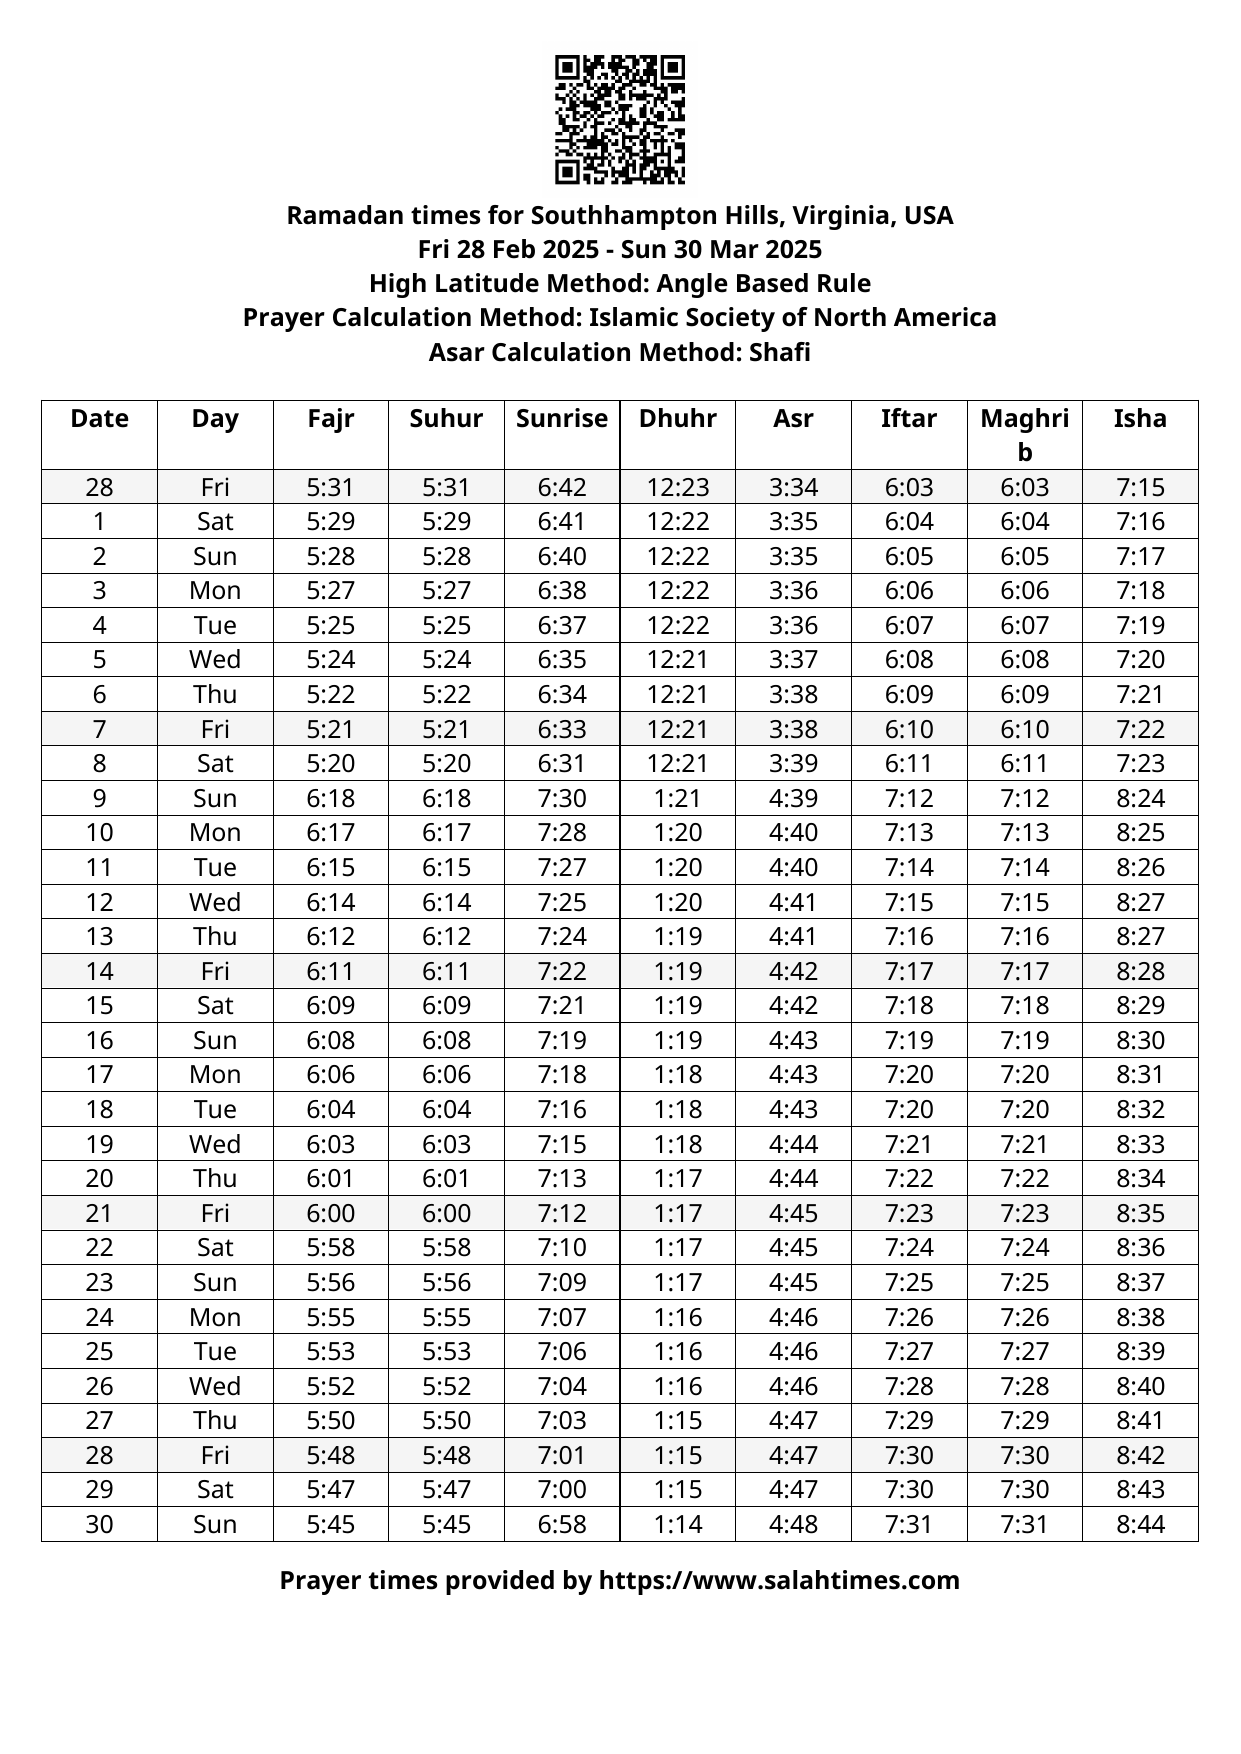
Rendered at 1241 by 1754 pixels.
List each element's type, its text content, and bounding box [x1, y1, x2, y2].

table_cell 8:41 [1083, 1404, 1198, 1437]
table_header Iftar [852, 401, 967, 469]
table_cell 8:34 [1083, 1161, 1198, 1195]
table_cell Mon [158, 816, 273, 849]
table_cell 2 [42, 539, 157, 572]
table_cell 7:17 [1083, 539, 1198, 572]
table_cell 4:42 [736, 989, 851, 1022]
table_cell 5:56 [389, 1265, 504, 1299]
table_cell 5:29 [389, 504, 504, 538]
table_cell 7:19 [505, 1023, 619, 1057]
table_cell Sat [158, 746, 273, 780]
table_cell 3:34 [736, 470, 851, 503]
table_cell 4:43 [736, 1092, 851, 1126]
table_cell 28 [42, 470, 157, 503]
table_cell 5:55 [274, 1300, 388, 1333]
table_cell 1:19 [621, 1023, 735, 1057]
table_cell Sun [158, 781, 273, 814]
table_cell 3:35 [736, 539, 851, 572]
table_cell 19 [42, 1127, 157, 1160]
table_cell 7:09 [505, 1265, 619, 1299]
table_header Asr [736, 401, 851, 469]
table_cell 4 [42, 608, 157, 642]
table_cell 7:21 [1083, 677, 1198, 711]
table_cell 7:12 [852, 781, 967, 814]
table_cell 24 [42, 1300, 157, 1333]
table_cell 5:20 [389, 746, 504, 780]
table_header Dhuhr [621, 401, 735, 469]
table_cell 1:17 [621, 1231, 735, 1264]
table_cell 6:11 [274, 954, 388, 987]
table_header Suhur [389, 401, 504, 469]
table_cell Fri [158, 954, 273, 987]
table_cell Wed [158, 1127, 273, 1160]
table_cell 7:14 [852, 850, 967, 884]
table_cell 1:20 [621, 885, 735, 918]
table_cell 6:34 [505, 677, 619, 711]
table_cell 7:15 [505, 1127, 619, 1160]
table_cell 5:31 [274, 470, 388, 503]
table_cell 1:19 [621, 989, 735, 1022]
table_cell 5 [42, 643, 157, 676]
table_cell 6:03 [274, 1127, 388, 1160]
table_cell Thu [158, 919, 273, 953]
table_cell 6:14 [274, 885, 388, 918]
table_cell 7:21 [852, 1127, 967, 1160]
table_cell 29 [42, 1473, 157, 1506]
table_header Isha [1083, 401, 1198, 469]
text Fri 28 Feb 2025 - Sun 30 Mar 2025 [42, 232, 1198, 266]
table_cell Wed [158, 1369, 273, 1402]
table_cell 1:14 [621, 1507, 735, 1541]
table_header Sunrise [505, 401, 619, 469]
table_cell 7:28 [968, 1369, 1082, 1402]
table_cell 8:43 [1083, 1473, 1198, 1506]
table_cell 7:30 [852, 1438, 967, 1472]
table_cell 1:20 [621, 850, 735, 884]
table_header Maghrib [968, 401, 1082, 469]
table_cell 4:46 [736, 1300, 851, 1333]
table_cell 13 [42, 919, 157, 953]
table_cell 5:53 [274, 1334, 388, 1368]
table_cell 5:58 [389, 1231, 504, 1264]
table_cell 6:08 [968, 643, 1082, 676]
table_cell 7:16 [505, 1092, 619, 1126]
table_cell 6:11 [852, 746, 967, 780]
table_cell 7:18 [1083, 574, 1198, 607]
table_cell 3:39 [736, 746, 851, 780]
table_cell 7:19 [968, 1023, 1082, 1057]
table_cell 6:15 [389, 850, 504, 884]
table_cell 7:17 [852, 954, 967, 987]
table_cell 8:28 [1083, 954, 1198, 987]
table_cell 8:33 [1083, 1127, 1198, 1160]
table_cell Wed [158, 643, 273, 676]
table_cell 6:04 [274, 1092, 388, 1126]
table_cell 7:18 [852, 989, 967, 1022]
table_cell 7:26 [968, 1300, 1082, 1333]
table_cell 23 [42, 1265, 157, 1299]
table_cell 4:45 [736, 1196, 851, 1229]
table_cell 6:00 [274, 1196, 388, 1229]
table_cell 6:10 [968, 712, 1082, 745]
table_cell 3:35 [736, 504, 851, 538]
table_cell 5:55 [389, 1300, 504, 1333]
table_cell 7:06 [505, 1334, 619, 1368]
table_cell 5:31 [389, 470, 504, 503]
table_cell 7:22 [505, 954, 619, 987]
table_cell 7:31 [852, 1507, 967, 1541]
table_cell 7:22 [852, 1161, 967, 1195]
table_cell 8:37 [1083, 1265, 1198, 1299]
table_cell 6 [42, 677, 157, 711]
table_cell Fri [158, 1438, 273, 1472]
text High Latitude Method: Angle Based Rule [42, 266, 1198, 300]
table_cell 6:18 [389, 781, 504, 814]
table_cell 6:04 [389, 1092, 504, 1126]
table_cell 5:48 [274, 1438, 388, 1472]
table_cell 7:12 [505, 1196, 619, 1229]
table_cell Fri [158, 470, 273, 503]
table_header Fajr [274, 401, 388, 469]
table_cell Tue [158, 850, 273, 884]
table_cell 7:18 [505, 1058, 619, 1091]
table_cell 20 [42, 1161, 157, 1195]
table_cell 5:58 [274, 1231, 388, 1264]
table_cell 22 [42, 1231, 157, 1264]
table_cell 1:16 [621, 1300, 735, 1333]
text Prayer Calculation Method: Islamic Society of North America [42, 300, 1198, 334]
table_cell 4:47 [736, 1473, 851, 1506]
table_cell 6:08 [274, 1023, 388, 1057]
text Prayer times provided by https://www.salahtimes.com [42, 1563, 1198, 1597]
table_cell Sun [158, 1265, 273, 1299]
table_cell 7:00 [505, 1473, 619, 1506]
table_cell 5:25 [274, 608, 388, 642]
table_cell 7:27 [968, 1334, 1082, 1368]
table_cell 7:01 [505, 1438, 619, 1472]
table_cell 5:52 [389, 1369, 504, 1402]
table_cell 12 [42, 885, 157, 918]
table_cell Mon [158, 1058, 273, 1091]
table_cell 1:16 [621, 1334, 735, 1368]
table_cell 7:20 [1083, 643, 1198, 676]
table_cell 7:28 [852, 1369, 967, 1402]
table_cell 6:17 [389, 816, 504, 849]
table_cell 7:13 [968, 816, 1082, 849]
table_cell 1:15 [621, 1404, 735, 1437]
table_cell Mon [158, 574, 273, 607]
table_cell 6:07 [852, 608, 967, 642]
table_cell 5:56 [274, 1265, 388, 1299]
table_cell 7:03 [505, 1404, 619, 1437]
table_cell 8:31 [1083, 1058, 1198, 1091]
table_cell 7:22 [1083, 712, 1198, 745]
table_cell 8:29 [1083, 989, 1198, 1022]
table_cell 1:17 [621, 1265, 735, 1299]
table_cell 6:09 [274, 989, 388, 1022]
table_cell 7:18 [968, 989, 1082, 1022]
table_cell 7:15 [1083, 470, 1198, 503]
table_cell 7:30 [968, 1473, 1082, 1506]
table_cell 4:41 [736, 885, 851, 918]
table_cell 10 [42, 816, 157, 849]
table_cell 26 [42, 1369, 157, 1402]
table_cell 5:28 [274, 539, 388, 572]
table_cell Sun [158, 539, 273, 572]
table_cell 1:19 [621, 954, 735, 987]
table_cell 6:15 [274, 850, 388, 884]
table_cell 5:27 [389, 574, 504, 607]
table_cell 7:20 [852, 1092, 967, 1126]
table_cell 4:44 [736, 1127, 851, 1160]
table_cell 14 [42, 954, 157, 987]
table_cell 7:24 [852, 1231, 967, 1264]
table_cell 1:18 [621, 1127, 735, 1160]
table_cell 6:00 [389, 1196, 504, 1229]
table_cell 6:18 [274, 781, 388, 814]
table_cell 6:06 [968, 574, 1082, 607]
table_cell 7:20 [968, 1058, 1082, 1091]
table_cell 7:25 [852, 1265, 967, 1299]
table_cell 12:22 [621, 539, 735, 572]
table_cell 6:06 [274, 1058, 388, 1091]
table_cell 6:04 [968, 504, 1082, 538]
table_cell 6:38 [505, 574, 619, 607]
table_cell 7:30 [505, 781, 619, 814]
table_cell 5:20 [274, 746, 388, 780]
table_cell 1 [42, 504, 157, 538]
table_cell 7:29 [852, 1404, 967, 1437]
table_cell 5:21 [389, 712, 504, 745]
table_cell 5:21 [274, 712, 388, 745]
table_cell 7:19 [1083, 608, 1198, 642]
table_cell Mon [158, 1300, 273, 1333]
table_cell Sat [158, 1473, 273, 1506]
table_cell 6:08 [852, 643, 967, 676]
table_header Date [42, 401, 157, 469]
table_cell 5:45 [274, 1507, 388, 1541]
table_cell 4:44 [736, 1161, 851, 1195]
table_cell 5:22 [274, 677, 388, 711]
table_cell 6:12 [389, 919, 504, 953]
table_cell 8:25 [1083, 816, 1198, 849]
table_cell 4:41 [736, 919, 851, 953]
table_cell 6:06 [389, 1058, 504, 1091]
table_cell 5:27 [274, 574, 388, 607]
table_cell 6:09 [968, 677, 1082, 711]
text Asar Calculation Method: Shafi [42, 334, 1198, 368]
table_cell 25 [42, 1334, 157, 1368]
table_cell Fri [158, 712, 273, 745]
table_cell 6:01 [274, 1161, 388, 1195]
table_cell 12:21 [621, 712, 735, 745]
table_cell Tue [158, 608, 273, 642]
table_cell 17 [42, 1058, 157, 1091]
text Ramadan times for Southhampton Hills, Virginia, USA [42, 198, 1198, 232]
table_cell 5:53 [389, 1334, 504, 1368]
table_cell 4:45 [736, 1265, 851, 1299]
table_cell 7 [42, 712, 157, 745]
table_cell 8 [42, 746, 157, 780]
table_cell 4:46 [736, 1369, 851, 1402]
table_cell 7:28 [505, 816, 619, 849]
table_cell 7:19 [852, 1023, 967, 1057]
table_cell 1:18 [621, 1092, 735, 1126]
table_cell 8:40 [1083, 1369, 1198, 1402]
table_cell 6:35 [505, 643, 619, 676]
table_cell 7:30 [968, 1438, 1082, 1472]
table_cell 1:15 [621, 1438, 735, 1472]
table_cell 3:36 [736, 608, 851, 642]
table_cell Sat [158, 1231, 273, 1264]
table_cell 8:30 [1083, 1023, 1198, 1057]
table_cell 1:17 [621, 1161, 735, 1195]
table_cell 7:04 [505, 1369, 619, 1402]
table_cell Thu [158, 1404, 273, 1437]
table_cell 21 [42, 1196, 157, 1229]
table_cell 7:23 [968, 1196, 1082, 1229]
table_cell 12:22 [621, 574, 735, 607]
table_cell 7:23 [1083, 746, 1198, 780]
table_cell 12:22 [621, 504, 735, 538]
table_cell 1:18 [621, 1058, 735, 1091]
table_cell 5:50 [389, 1404, 504, 1437]
table_cell Wed [158, 885, 273, 918]
table_cell 3:36 [736, 574, 851, 607]
table_cell 8:38 [1083, 1300, 1198, 1333]
table_cell 7:20 [968, 1092, 1082, 1126]
table_cell 5:47 [274, 1473, 388, 1506]
table_cell Tue [158, 1334, 273, 1368]
table_cell 3:37 [736, 643, 851, 676]
table_cell 7:17 [968, 954, 1082, 987]
table_cell 5:50 [274, 1404, 388, 1437]
table_cell 11 [42, 850, 157, 884]
table_cell 7:26 [852, 1300, 967, 1333]
table_cell 7:13 [852, 816, 967, 849]
table_cell 12:21 [621, 677, 735, 711]
table_cell 6:07 [968, 608, 1082, 642]
table_cell 6:09 [852, 677, 967, 711]
table_cell 8:35 [1083, 1196, 1198, 1229]
table_cell 6:05 [852, 539, 967, 572]
table_cell 4:46 [736, 1334, 851, 1368]
table_cell 12:22 [621, 608, 735, 642]
table_cell Sun [158, 1507, 273, 1541]
table_cell 7:30 [852, 1473, 967, 1506]
table_cell 4:40 [736, 850, 851, 884]
table_cell Thu [158, 1161, 273, 1195]
table_cell 8:39 [1083, 1334, 1198, 1368]
table_cell 12:21 [621, 746, 735, 780]
table_cell 4:47 [736, 1404, 851, 1437]
table_cell 7:21 [505, 989, 619, 1022]
table_cell 6:03 [968, 470, 1082, 503]
table_cell 16 [42, 1023, 157, 1057]
table_cell 6:11 [389, 954, 504, 987]
table_cell Thu [158, 677, 273, 711]
table_cell 6:40 [505, 539, 619, 572]
table_cell 28 [42, 1438, 157, 1472]
table_cell 3:38 [736, 677, 851, 711]
table_cell 8:24 [1083, 781, 1198, 814]
table_header Day [158, 401, 273, 469]
table_cell 8:27 [1083, 919, 1198, 953]
table_cell 6:11 [968, 746, 1082, 780]
table_cell 12:21 [621, 643, 735, 676]
table_cell 7:22 [968, 1161, 1082, 1195]
table_cell 5:52 [274, 1369, 388, 1402]
table_cell 7:07 [505, 1300, 619, 1333]
table_cell 4:42 [736, 954, 851, 987]
table_cell 8:42 [1083, 1438, 1198, 1472]
table_cell 7:16 [968, 919, 1082, 953]
table_cell 6:01 [389, 1161, 504, 1195]
table_cell 4:43 [736, 1058, 851, 1091]
table_cell 8:27 [1083, 885, 1198, 918]
table_cell 6:37 [505, 608, 619, 642]
table_cell 6:42 [505, 470, 619, 503]
table_cell 1:19 [621, 919, 735, 953]
table_cell Sat [158, 504, 273, 538]
table_cell 6:05 [968, 539, 1082, 572]
table_cell 1:16 [621, 1369, 735, 1402]
picture [542, 41, 699, 198]
table_cell 3 [42, 574, 157, 607]
table_cell 5:28 [389, 539, 504, 572]
table_cell 7:29 [968, 1404, 1082, 1437]
table_cell 6:14 [389, 885, 504, 918]
table_cell 7:15 [852, 885, 967, 918]
table_cell 18 [42, 1092, 157, 1126]
table_cell 8:32 [1083, 1092, 1198, 1126]
table_cell 7:15 [968, 885, 1082, 918]
table_cell 1:17 [621, 1196, 735, 1229]
table_cell 6:06 [852, 574, 967, 607]
table_cell 7:31 [968, 1507, 1082, 1541]
table_cell 6:09 [389, 989, 504, 1022]
table_cell Tue [158, 1092, 273, 1126]
table_cell 5:24 [389, 643, 504, 676]
table_cell 3:38 [736, 712, 851, 745]
table_cell 7:20 [852, 1058, 967, 1091]
table_cell 6:12 [274, 919, 388, 953]
table_cell 5:25 [389, 608, 504, 642]
table_cell 7:25 [968, 1265, 1082, 1299]
table_cell 7:16 [1083, 504, 1198, 538]
table_cell 4:48 [736, 1507, 851, 1541]
table_cell 5:48 [389, 1438, 504, 1472]
table_cell 5:24 [274, 643, 388, 676]
table_cell 4:43 [736, 1023, 851, 1057]
table_cell 7:27 [505, 850, 619, 884]
table_cell 6:08 [389, 1023, 504, 1057]
table_cell 6:41 [505, 504, 619, 538]
table_cell 7:24 [968, 1231, 1082, 1264]
table_cell 15 [42, 989, 157, 1022]
table_cell 6:04 [852, 504, 967, 538]
table_cell 7:27 [852, 1334, 967, 1368]
table_cell 8:44 [1083, 1507, 1198, 1541]
table_cell 4:40 [736, 816, 851, 849]
table_cell 4:45 [736, 1231, 851, 1264]
table_cell 8:26 [1083, 850, 1198, 884]
table_cell 1:21 [621, 781, 735, 814]
table_cell 27 [42, 1404, 157, 1437]
table_cell 5:47 [389, 1473, 504, 1506]
table_cell Fri [158, 1196, 273, 1229]
table_cell 4:47 [736, 1438, 851, 1472]
table_cell 5:45 [389, 1507, 504, 1541]
table_cell 7:23 [852, 1196, 967, 1229]
table_cell 7:13 [505, 1161, 619, 1195]
table_cell 7:10 [505, 1231, 619, 1264]
table_cell 7:14 [968, 850, 1082, 884]
table_cell 6:03 [852, 470, 967, 503]
table_cell 4:39 [736, 781, 851, 814]
table_cell 12:23 [621, 470, 735, 503]
table_cell 30 [42, 1507, 157, 1541]
table_cell 7:12 [968, 781, 1082, 814]
table_cell 6:33 [505, 712, 619, 745]
table_cell 9 [42, 781, 157, 814]
table_cell 8:36 [1083, 1231, 1198, 1264]
table_cell 6:31 [505, 746, 619, 780]
table_cell Sat [158, 989, 273, 1022]
table_cell 5:22 [389, 677, 504, 711]
table_cell Sun [158, 1023, 273, 1057]
table_cell 7:21 [968, 1127, 1082, 1160]
table_cell 6:03 [389, 1127, 504, 1160]
table_cell 6:10 [852, 712, 967, 745]
table_cell 7:24 [505, 919, 619, 953]
table_cell 1:15 [621, 1473, 735, 1506]
table_cell 6:58 [505, 1507, 619, 1541]
table_cell 5:29 [274, 504, 388, 538]
table_cell 6:17 [274, 816, 388, 849]
table_cell 1:20 [621, 816, 735, 849]
table_cell 7:16 [852, 919, 967, 953]
table_cell 7:25 [505, 885, 619, 918]
